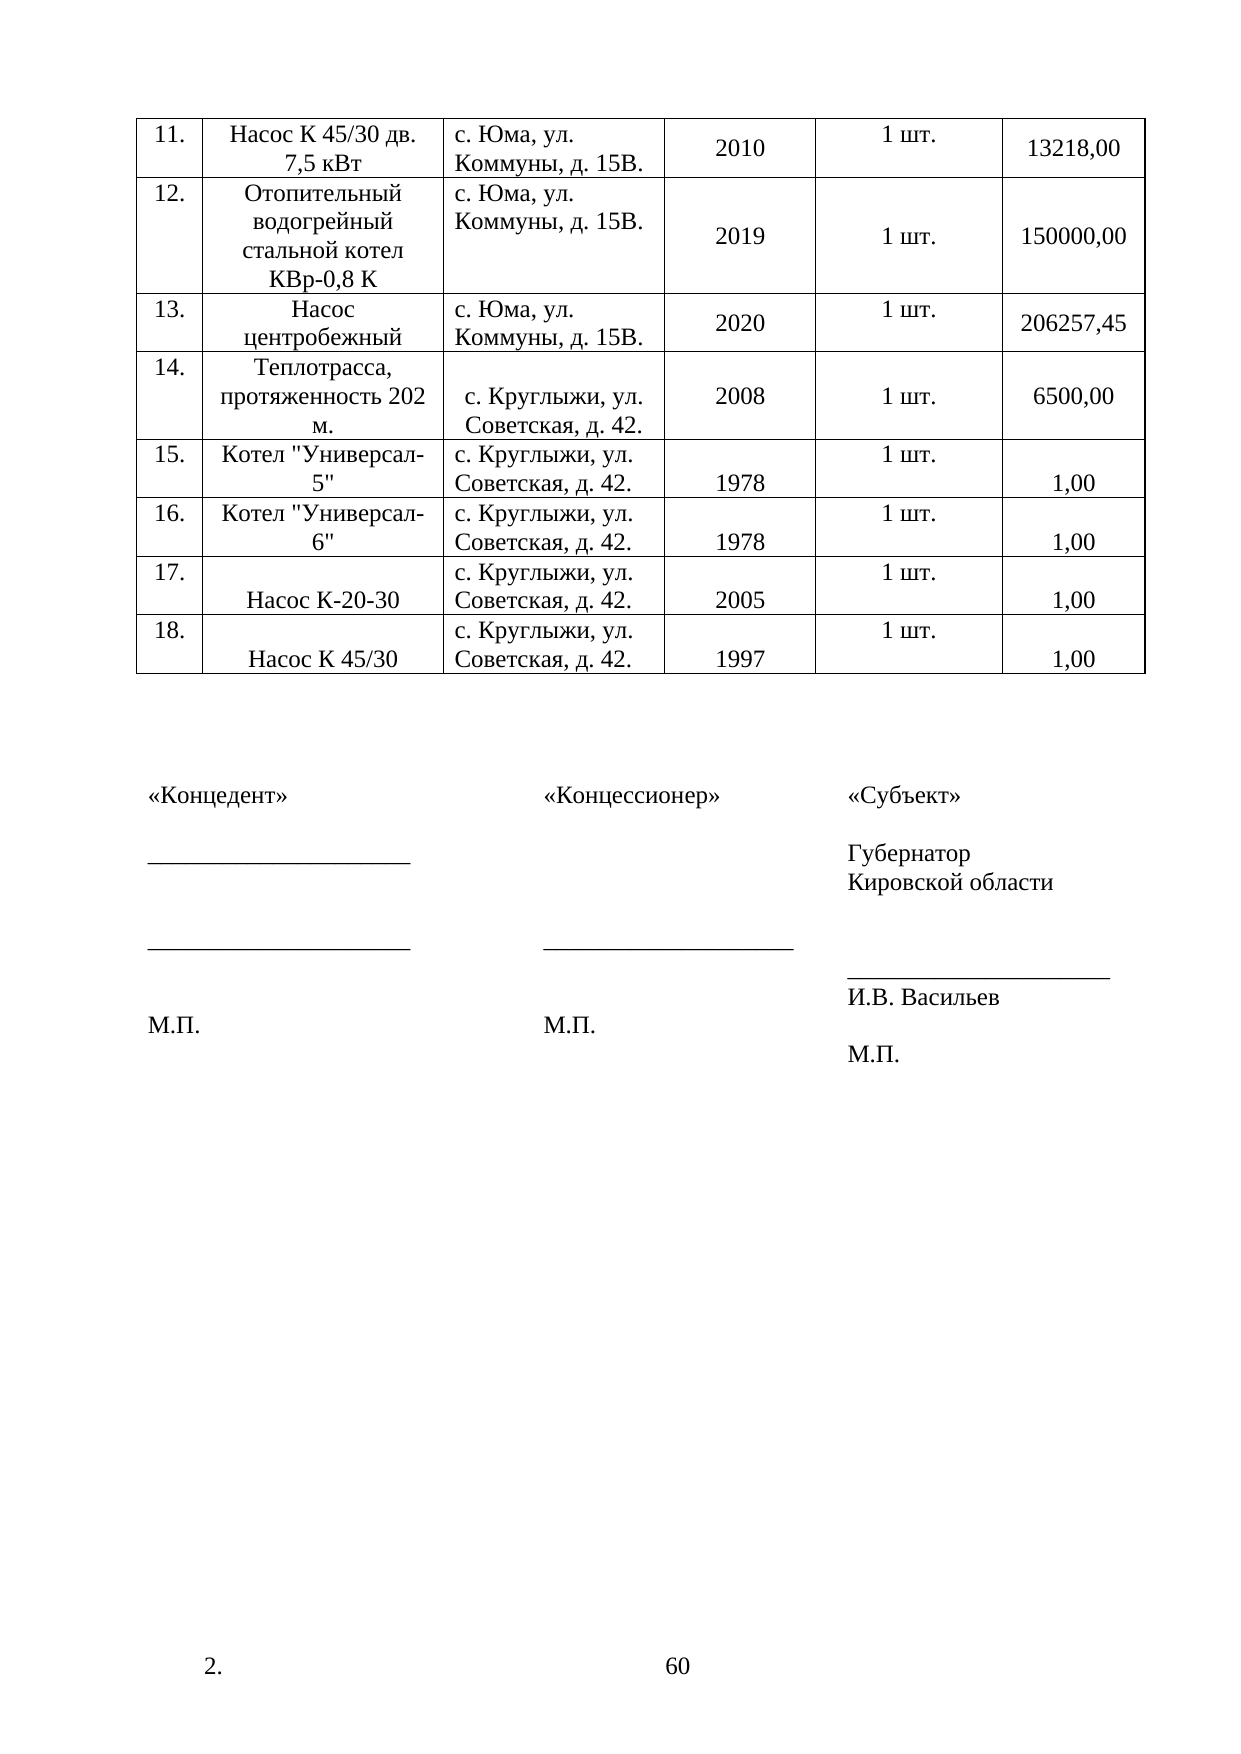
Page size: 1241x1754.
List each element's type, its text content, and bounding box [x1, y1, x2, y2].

table_cell Котел "Универсал-6" [203, 498, 443, 556]
table_cell Насос центробежный [203, 294, 443, 351]
table_cell с. Круглыжи, ул. Советская, д. 42. [444, 440, 664, 497]
table_cell с. Круглыжи, ул. Советская, д. 42. [444, 615, 664, 673]
table_cell 11. [137, 119, 202, 177]
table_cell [444, 119, 664, 177]
table_cell 2019 [665, 178, 815, 293]
table_cell 1,00 [1003, 615, 1144, 673]
table_cell Котел "Универсал-5" [203, 440, 443, 497]
table_header «Концессионер» ____________________ М.П. [539, 780, 843, 1121]
table_cell 1997 [665, 615, 815, 673]
table_cell 1 шт. [816, 352, 1002, 438]
table_cell 2020 [665, 294, 815, 351]
table_cell 1,00 [1003, 557, 1144, 614]
table_cell 12. [137, 178, 202, 293]
table_header «Субъект» Губернатор Кировской области _____________________ И.В. Васильев М.П. [843, 780, 1147, 1121]
table_cell с. Юма, ул. Коммуны, д. 15В. [444, 178, 664, 293]
table_cell Теплотрасса, протяженность 202 м. [203, 352, 443, 438]
table_cell с. Круглыжи, ул. Советская, д. 42. [444, 557, 664, 614]
table_cell 1 шт. [816, 119, 1002, 177]
table_cell 1 шт. [816, 440, 1002, 497]
table_cell 13218,00 [1003, 119, 1144, 177]
table_cell 6500,00 [1003, 352, 1144, 438]
table_cell 2010 [665, 119, 815, 177]
table_cell 150000,00 [1003, 178, 1144, 293]
table_cell 2008 [665, 352, 815, 438]
table_cell 1 шт. [816, 294, 1002, 351]
table_cell Отопительный водогрейный стальной котел КВр-0,8 К [203, 178, 443, 293]
table_cell 1,00 [1003, 440, 1144, 497]
table_cell 1978 [665, 498, 815, 556]
table_cell 14. [137, 352, 202, 438]
table_cell Насос К-20-30 [203, 557, 443, 614]
table_cell 206257,45 [1003, 294, 1144, 351]
table_cell 1 шт. [816, 615, 1002, 673]
table_cell 1 шт. [816, 178, 1002, 293]
table_cell 15. [137, 440, 202, 497]
table_cell с. Круглыжи, ул. Советская, д. 42. [444, 352, 664, 438]
table_cell с. Круглыжи, ул. Советская, д. 42. [444, 498, 664, 556]
table_cell 18. [137, 615, 202, 673]
table_cell 1978 [665, 440, 815, 497]
table_cell 2005 [665, 557, 815, 614]
table_cell 17. [137, 557, 202, 614]
table_cell Насос К 45/30 дв. 7,5 кВт [203, 119, 443, 177]
table_cell Насос К 45/30 [203, 615, 443, 673]
table_cell 13. [137, 294, 202, 351]
table_cell 1,00 [1003, 498, 1144, 556]
table_cell 1 шт. [816, 498, 1002, 556]
table_cell 16. [137, 498, 202, 556]
table_header «Концедент» _____________________ _____________________ М.П. [144, 780, 539, 1121]
table_cell 1 шт. [816, 557, 1002, 614]
table_cell с. Юма, ул. Коммуны, д. 15В. [444, 294, 664, 351]
